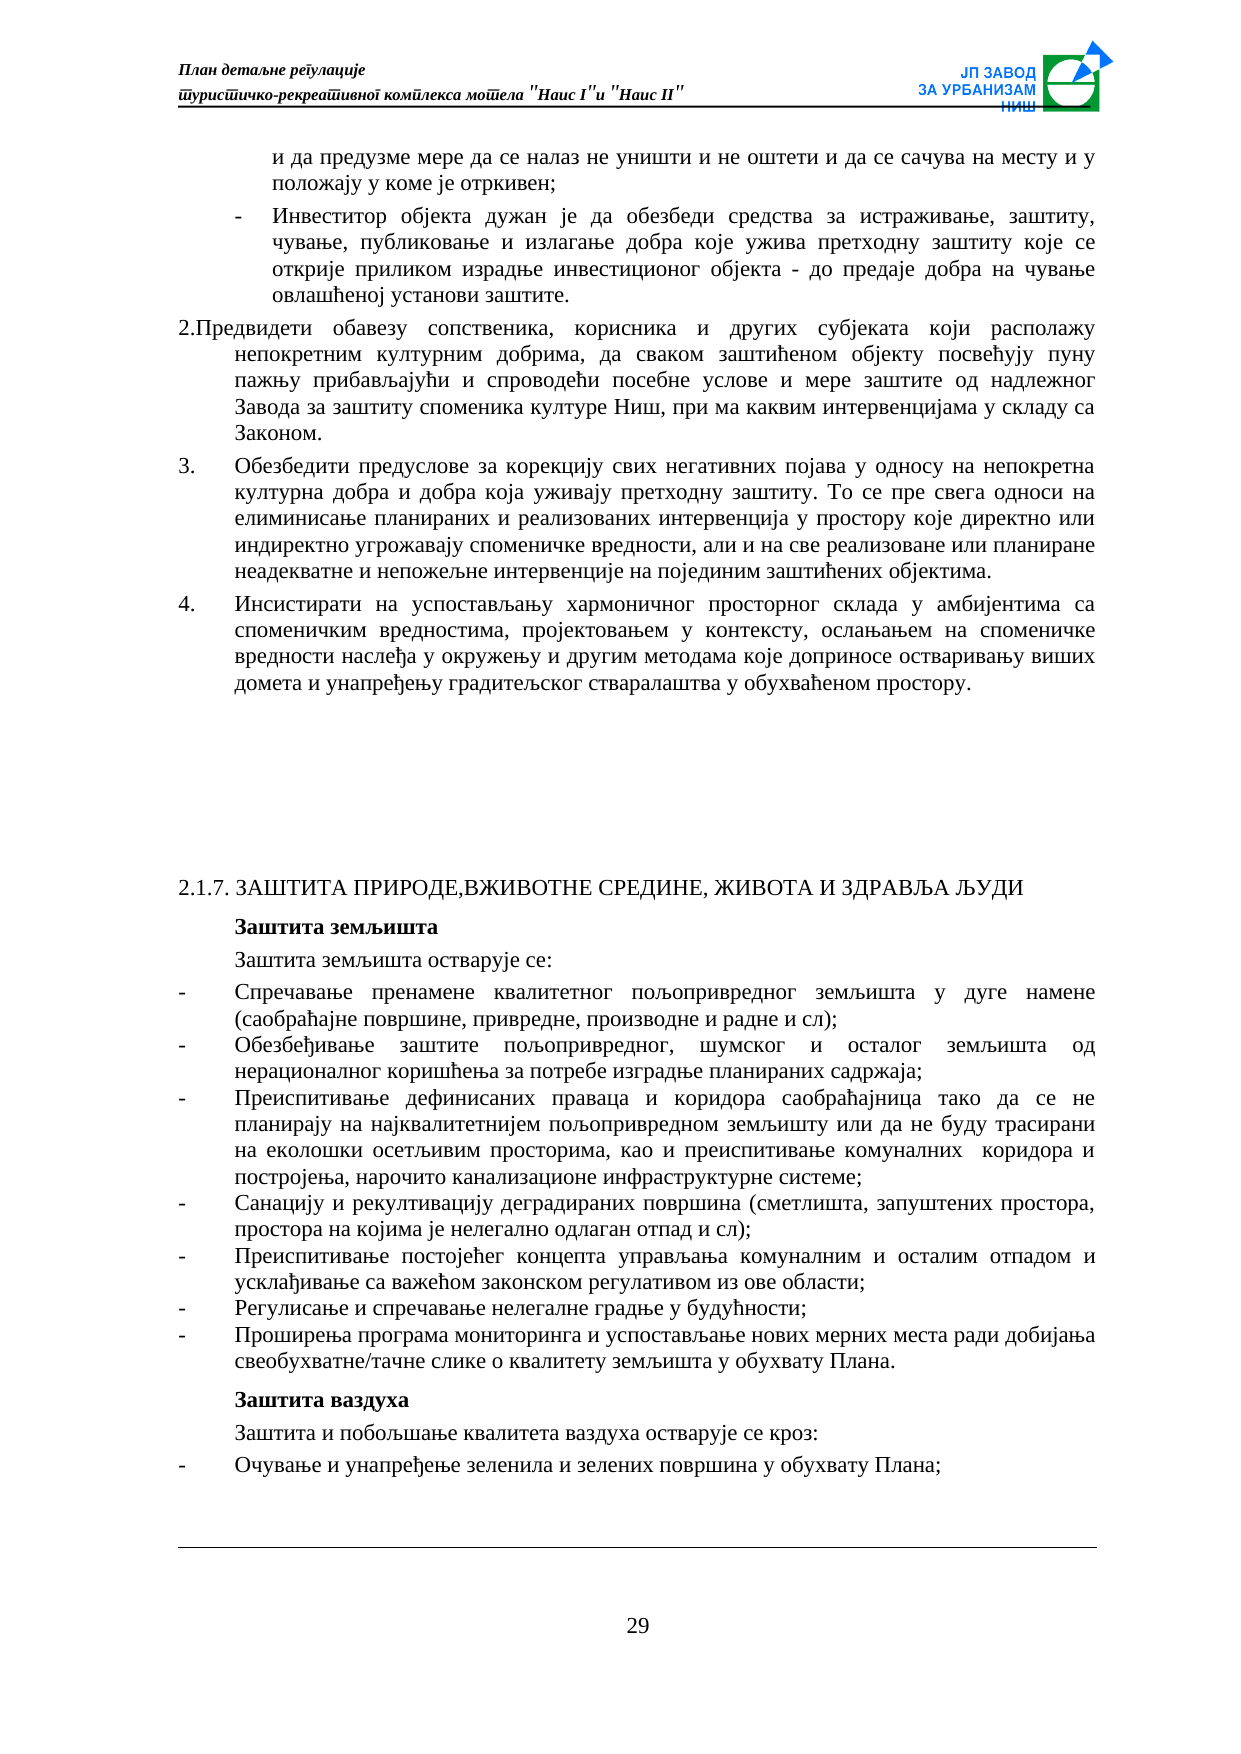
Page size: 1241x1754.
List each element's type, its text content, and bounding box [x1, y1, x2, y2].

list Очување и унапређење зеленила и зелених површина у обухвату Плана; [178, 1451, 1097, 1478]
list Обезбеђивање заштите пољопривредног, шумског и осталог земљишта од нерационалног коришћења за потребе изградње планираних садржаја; [178, 1031, 1097, 1084]
text Заштита земљишта [178, 913, 1097, 939]
text Заштита земљишта остварује се: [178, 946, 1097, 972]
list Инвеститор објекта дужан је да обезбеди средства за истраживање, заштиту, чување, публиковање и излагање добра које ужива претходну заштиту које се открије приликом израдње инвестиционог објекта - до предаје добра на чување овлашћеној установи заштите. [234, 202, 1097, 307]
text 2.1.7. ЗАШТИТА ПРИРОДЕ,ВЖИВОТНЕ СРЕДИНЕ, ЖИВОТА И ЗДРАВЉА ЉУДИ [178, 874, 1097, 901]
text Заштита ваздуха [178, 1386, 1097, 1412]
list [234, 143, 1097, 196]
list Санацију и рекултивацију деградираних површина (сметлишта, запуштених простора, простора на којима је нелегално одлаган отпад и сл); [178, 1189, 1097, 1242]
list Предвидети обавезу сопственика, корисника и других субјеката који располажу непокретним културним добрима, да сваком заштићеном објекту посвећују пуну пажњу прибављајући и спроводећи посебне услове и мере заштите од надлежног Завода за заштиту споменика културе Ниш, при ма каквим интервенцијама у складу са Законом. [178, 314, 1097, 445]
list Преиспитивање дефинисаних праваца и коридора саобраћајница тако да се не планирају на најквалитетнијем пољопривредном земљишту или да не буду трасирани на еколошки осетљивим просторима, као и преиспитивање комуналних коридора и постројења, нарочито канализационе инфраструктурне системе; [178, 1084, 1097, 1189]
list Проширења програма мониторинга и успостављање нових мерних места ради добијања свеобухватне/тачне слике о квалитету земљишта у обухвату Плана. [178, 1321, 1097, 1373]
list Преиспитивање постојећег концепта управљања комуналним и осталим отпадом и усклађивање са важећом законском регулативом из ове области; [178, 1242, 1097, 1294]
picture [918, 40, 1114, 112]
text Заштита и побољшање квалитета ваздуха остварује се кроз: [234, 1419, 1097, 1445]
list Обезбедити предуслове за корекцију свих негативних појава у односу на непокретна културна добра и добра која уживају претходну заштиту. То се пре свега односи на елиминисање планираних и реализованих интервенција у простору које директно или индиректно угрожавају споменичке вредности, али и на све реализоване или планиране неадекватне и непожељне интервенције на појединим заштићених објектима. [178, 452, 1097, 583]
list Спречавање пренамене квалитетног пољопривредног земљишта у дуге намене (саобраћајне површине, привредне, производне и радне и сл); [178, 978, 1097, 1031]
list Регулисање и спречавање нелегалне градње у будућности; [178, 1294, 1097, 1321]
list Инсистирати на успостављању хармоничног просторног склада у амбијентима са споменичким вредностима, пројектовањем у контексту, ослањањем на споменичке вредности наслеђа у окружењу и другим методама које доприносе остваривању виших домета и унапређењу градитељског стваралаштва у обухваћеном простору. [178, 590, 1097, 695]
